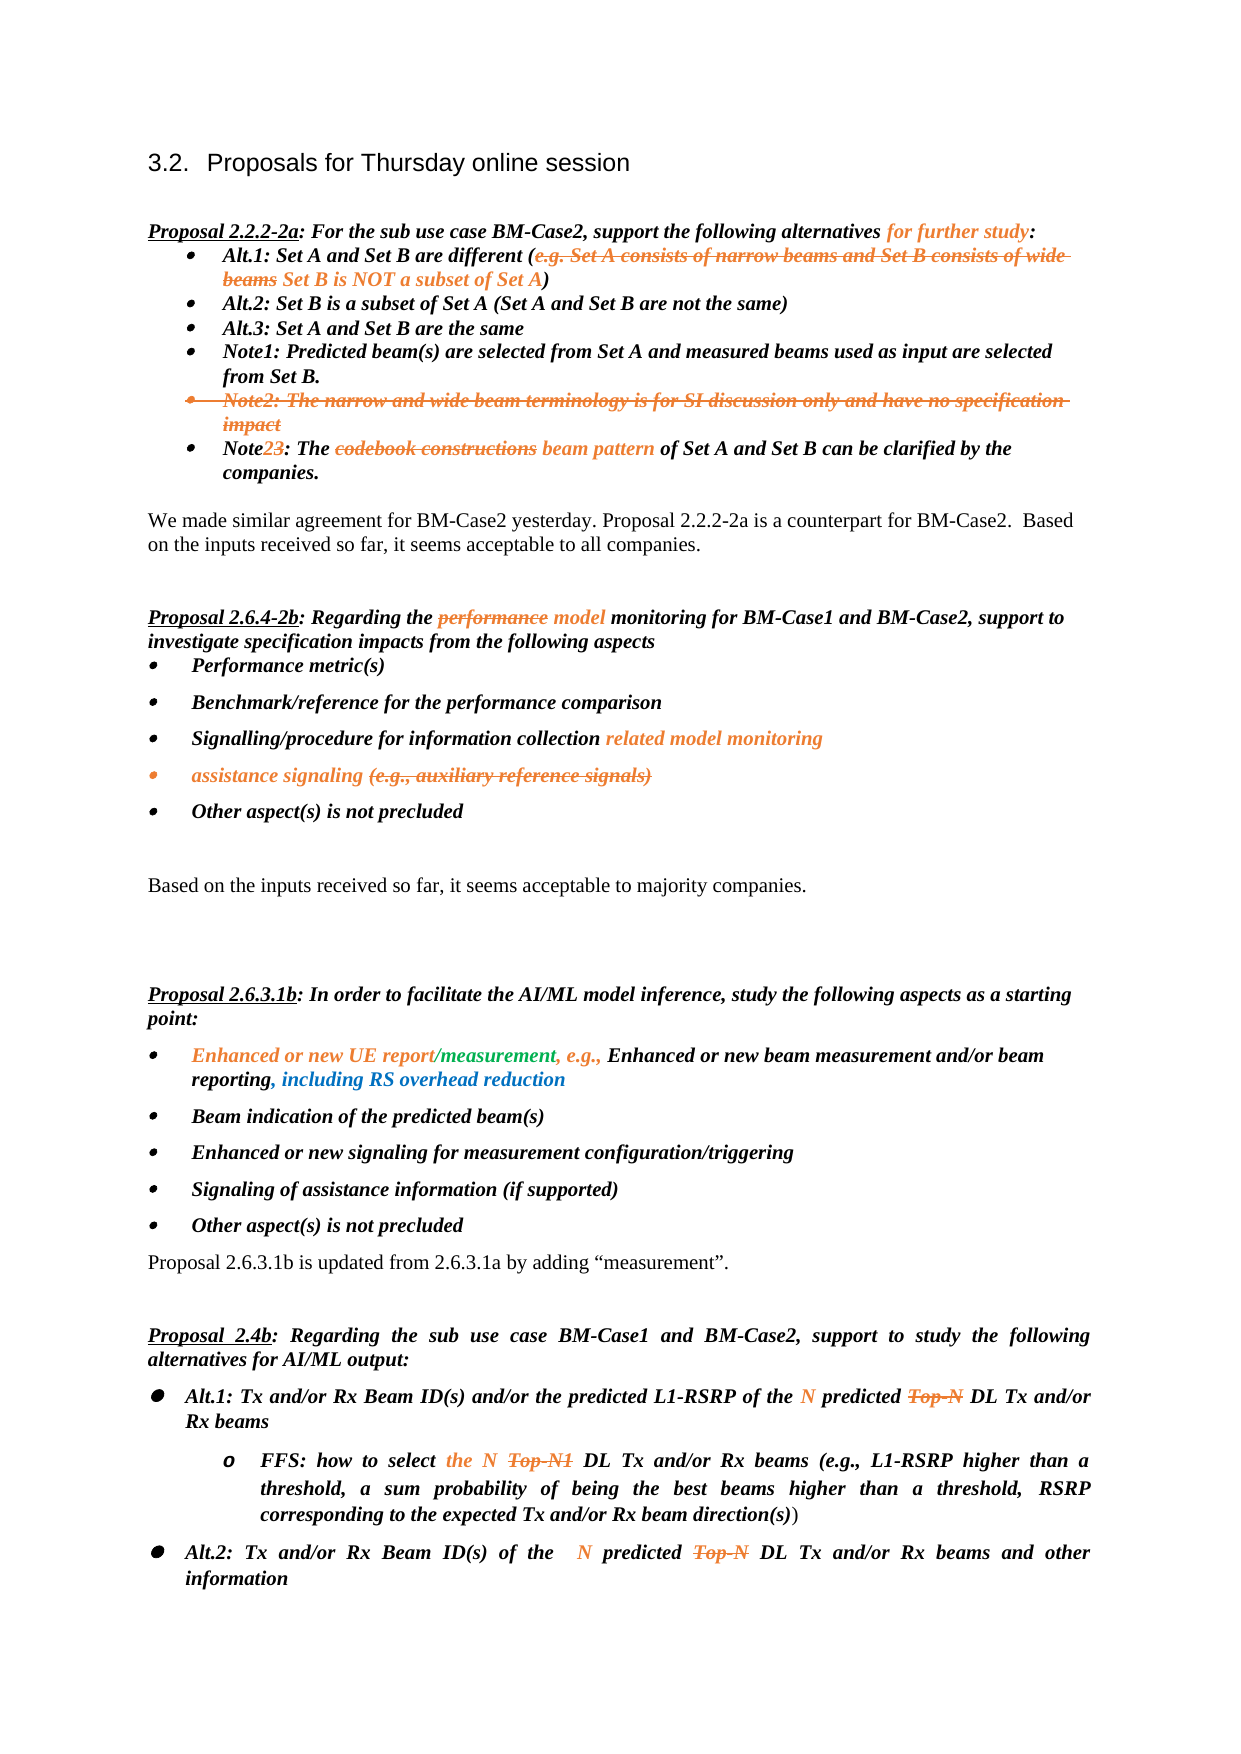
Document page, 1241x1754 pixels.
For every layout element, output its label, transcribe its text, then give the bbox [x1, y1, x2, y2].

list assistance signaling (e.g., auxiliary reference signals) [148, 763, 1093, 787]
list Signalling/procedure for information collection related model monitoring [148, 726, 1093, 750]
list Alt.2: Set B is a subset of Set A (Set A and Set B are not the same) [185, 291, 1093, 315]
text Based on the inputs received so far, it seems acceptable to majority companies. [148, 873, 1093, 897]
list Note1: Predicted beam(s) are selected from Set A and measured beams used as input are selected from Set B. [185, 339, 1093, 388]
list Note23: The codebook constructions beam pattern of Set A and Set B can be clarified by the companies. [185, 436, 1093, 484]
list Alt.1: Tx and/or Rx Beam ID(s) and/or the predicted L1-RSRP of the N predicted Top-N DL Tx and/or Rx beams [148, 1383, 1093, 1433]
text We made similar agreement for BM-Case2 yesterday. Proposal 2.2.2-2a is a counterpart for BM-Case2. Based on the inputs received so far, it seems acceptable to all companies. [148, 508, 1093, 556]
list Alt.2: Tx and/or Rx Beam ID(s) of the N predicted Top-N DL Tx and/or Rx beams and other information [148, 1540, 1093, 1590]
list Beam indication of the predicted beam(s) [148, 1103, 1093, 1128]
list Performance metric(s) [148, 653, 1093, 677]
text Proposal 2.4b: Regarding the sub use case BM-Case1 and BM-Case2, support to study the following alternatives for AI/ML output: [148, 1323, 1093, 1371]
list Other aspect(s) is not precluded [148, 799, 1093, 823]
list Alt.3: Set A and Set B are the same [185, 315, 1093, 339]
text Proposal 2.6.3.1b: In order to facilitate the AI/ML model inference, study the following aspects as a starting point: [148, 982, 1093, 1030]
list Benchmark/reference for the performance comparison [148, 690, 1093, 714]
text Proposal 2.6.3.1b is updated from 2.6.3.1a by adding “measurement”. [148, 1250, 1093, 1274]
list Signaling of assistance information (if supported) [148, 1177, 1093, 1201]
subtitle Proposals for Thursday online session [148, 148, 1093, 176]
list Other aspect(s) is not precluded [148, 1213, 1093, 1237]
list Enhanced or new signaling for measurement configuration/triggering [148, 1140, 1093, 1164]
list Enhanced or new UE report/measurement, e.g., Enhanced or new beam measurement and/or beam reporting, including RS overhead reduction [148, 1043, 1093, 1091]
list Note2: The narrow and wide beam terminology is for SI discussion only and have no specification impact [185, 388, 1093, 436]
text Proposal 2.2.2-2a: For the sub use case BM-Case2, support the following alternatives for further study: [148, 219, 1093, 243]
list FFS: how to select the N Top-N1 DL Tx and/or Rx beams (e.g., L1-RSRP higher than a threshold, a sum probability of being the best beams higher than a threshold, RSRP corresponding to the expected Tx and/or Rx beam direction(s)) [223, 1448, 1093, 1526]
list Alt.1: Set A and Set B are different (e.g. Set A consists of narrow beams and Set B consists of wide beams Set B is NOT a subset of Set A) [185, 243, 1093, 291]
text Proposal 2.6.4-2b: Regarding the performance model monitoring for BM-Case1 and BM-Case2, support to investigate specification impacts from the following aspects [148, 605, 1093, 653]
